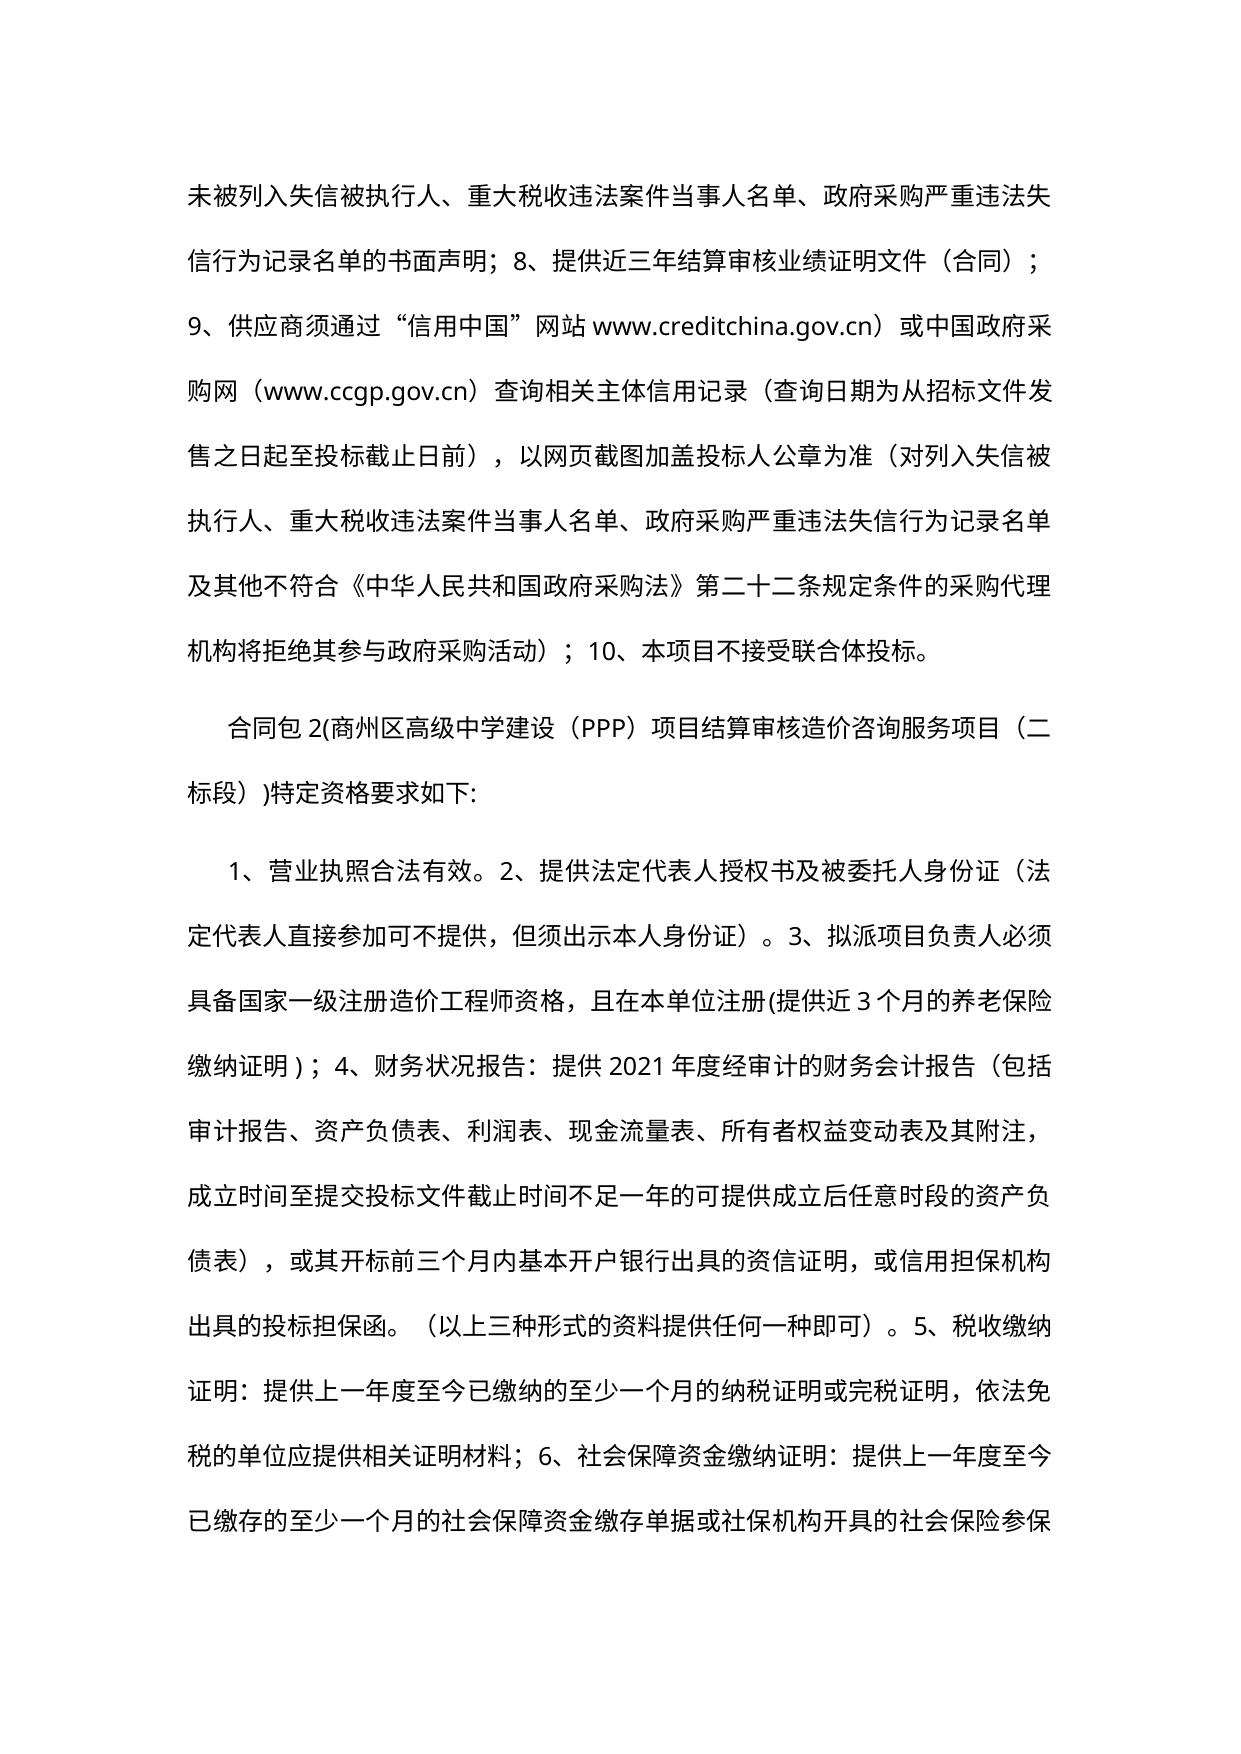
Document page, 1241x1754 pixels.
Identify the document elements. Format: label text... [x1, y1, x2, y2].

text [187, 837, 1053, 1552]
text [187, 162, 1053, 682]
text 合同包2(商州区高级中学建设（PPP）项目结算审核造价咨询服务项目（二标段）)特定资格要求如下: [187, 694, 1053, 824]
